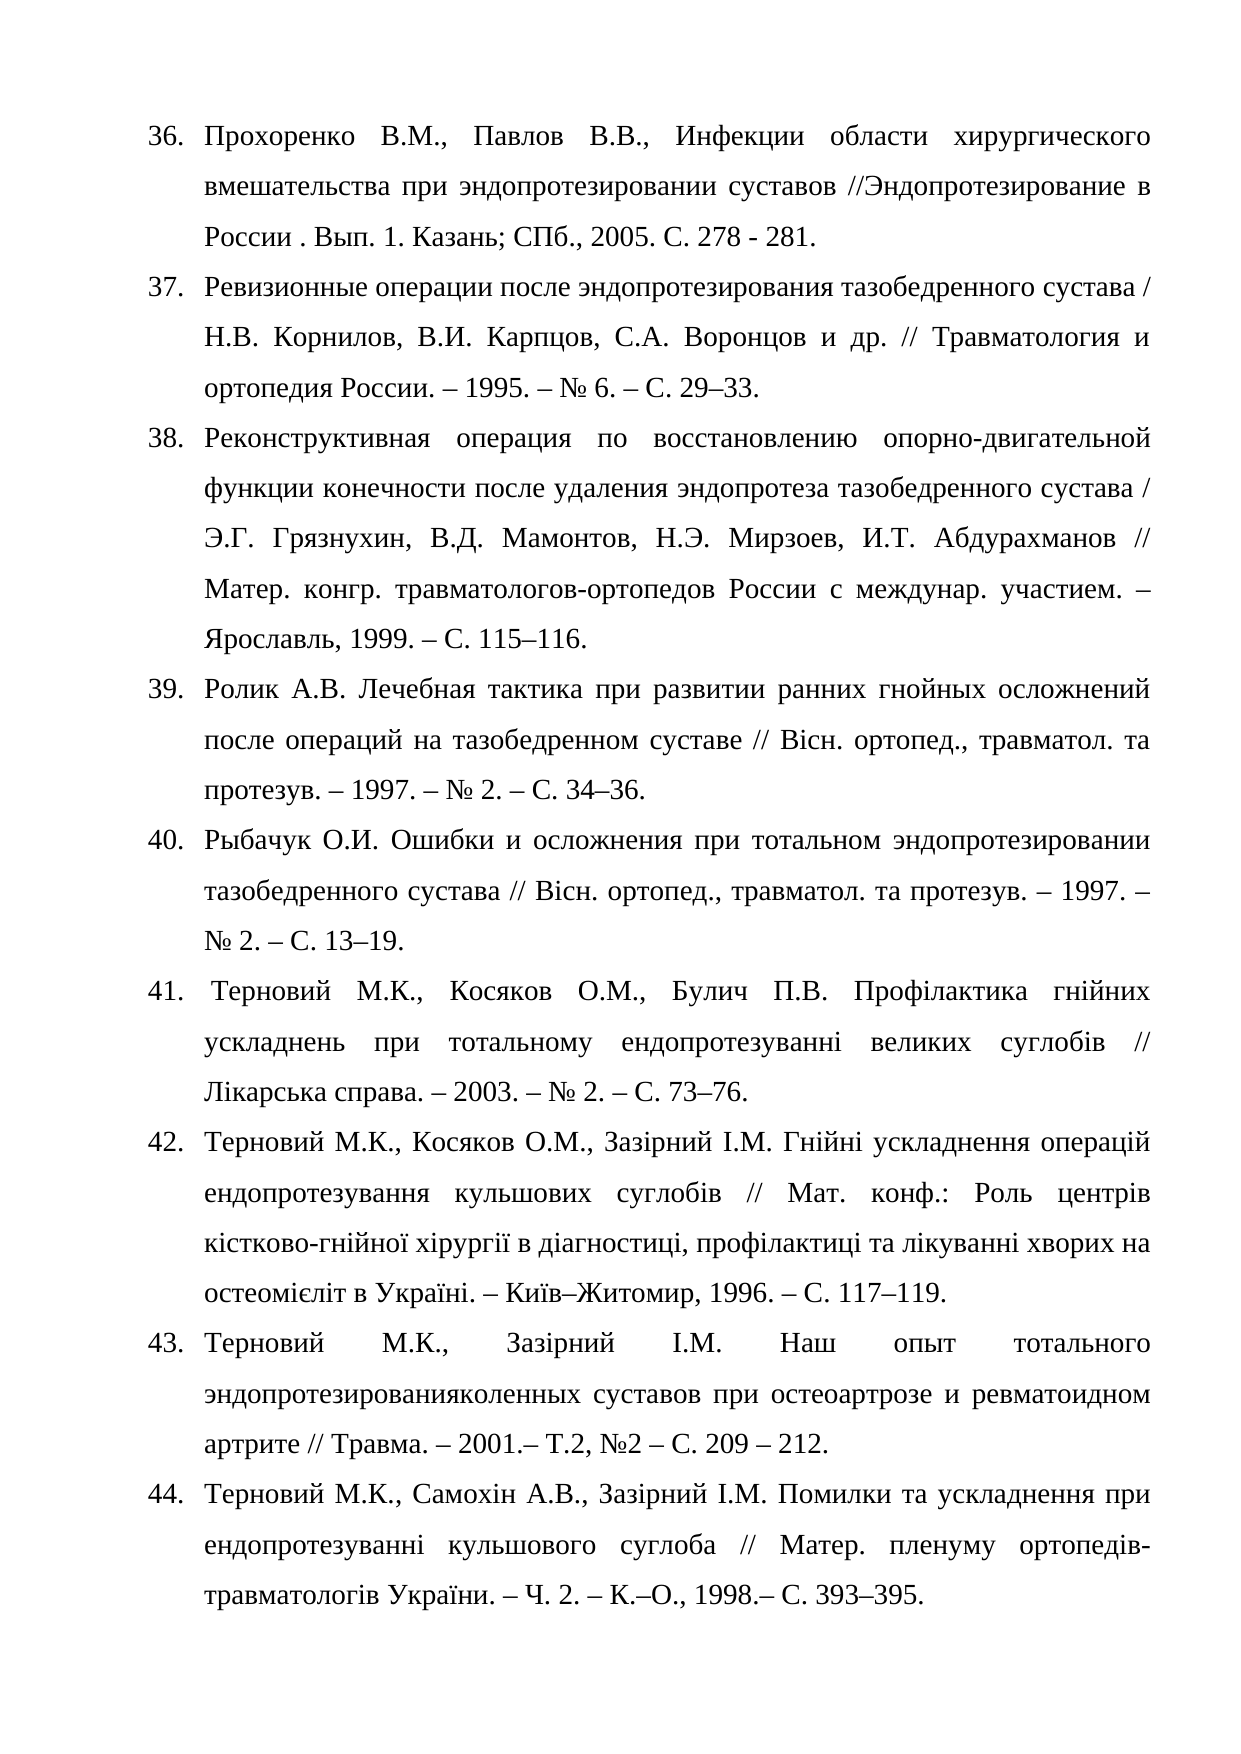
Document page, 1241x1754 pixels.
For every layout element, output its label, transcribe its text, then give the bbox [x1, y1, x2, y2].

list Ролик А.В. Лечебная тактика при развитии ранних гнойных осложнений после операций на тазобедренном суставе // Вісн. ортопед., травматол. та протезув. – 1997. – № 2. – С. 34–36. [148, 672, 1152, 806]
list Реконструктивная операция по восстановлению опорно-двигательной функции конечности после удаления эндопротеза тазобедренного сустава / Э.Г. Грязнухин, В.Д. Мамонтов, Н.Э. Мирзоев, И.Т. Абдурахманов // Матер. конгр. травматологов-ортопедов России с междунар. участием. – Ярославль, 1999. – С. 115–116. [148, 420, 1152, 655]
list Терновий М.К., Косяков О.М., Булич П.В. Профілактика гнійних ускладнень при тотальному ендопротезуванні великих суглобів // Лікарська справа. – 2003. – № 2. – С. 73–76. [148, 973, 1152, 1108]
list Рыбачук О.И. Ошибки и осложнения при тотальном эндопротезировании тазобедренного сустава // Вісн. ортопед., травматол. та протезув. – 1997. – № 2. – С. 13–19. [148, 822, 1152, 957]
list Прохоренко В.М., Павлов В.В., Инфекции области хирургического вмешательства при эндопротезировании суставов //Эндопротезирование в России . Вып. 1. Казань; СПб., 2005. С. 278 - 281. [148, 118, 1152, 252]
list Ревизионные операции после эндопротезирования тазобедренного сустава / Н.В. Корнилов, В.И. Карпцов, С.А. Воронцов и др. // Травматология и ортопедия России. – 1995. – № 6. – С. 29–33. [148, 269, 1152, 403]
list Терновий М.К., Самохін А.В., Зазірний І.М. Помилки та ускладнення при ендопротезуванні кульшового суглоба // Матер. пленуму ортопедів-травматологів України. – Ч. 2. – К.–О., 1998.– С. 393–395. [148, 1477, 1152, 1611]
list Терновий М.К., Косяков О.М., Зазірний І.М. Гнійні ускладнення операцій ендопротезування кульшових суглобів // Мат. конф.: Роль центрів кістково-гнійної хірургії в діагностиці, профілактиці та лікуванні хворих на остеомієліт в Україні. – Київ–Житомир, 1996. – С. 117–119. [148, 1124, 1152, 1309]
list Терновий М.К., Зазірний І.М. Наш опыт тотального эндопротезированияколенных суставов при остеоартрозе и ревматоидном артрите // Травма. – 2001.– Т.2, №2 – С. 209 – 212. [148, 1326, 1152, 1460]
